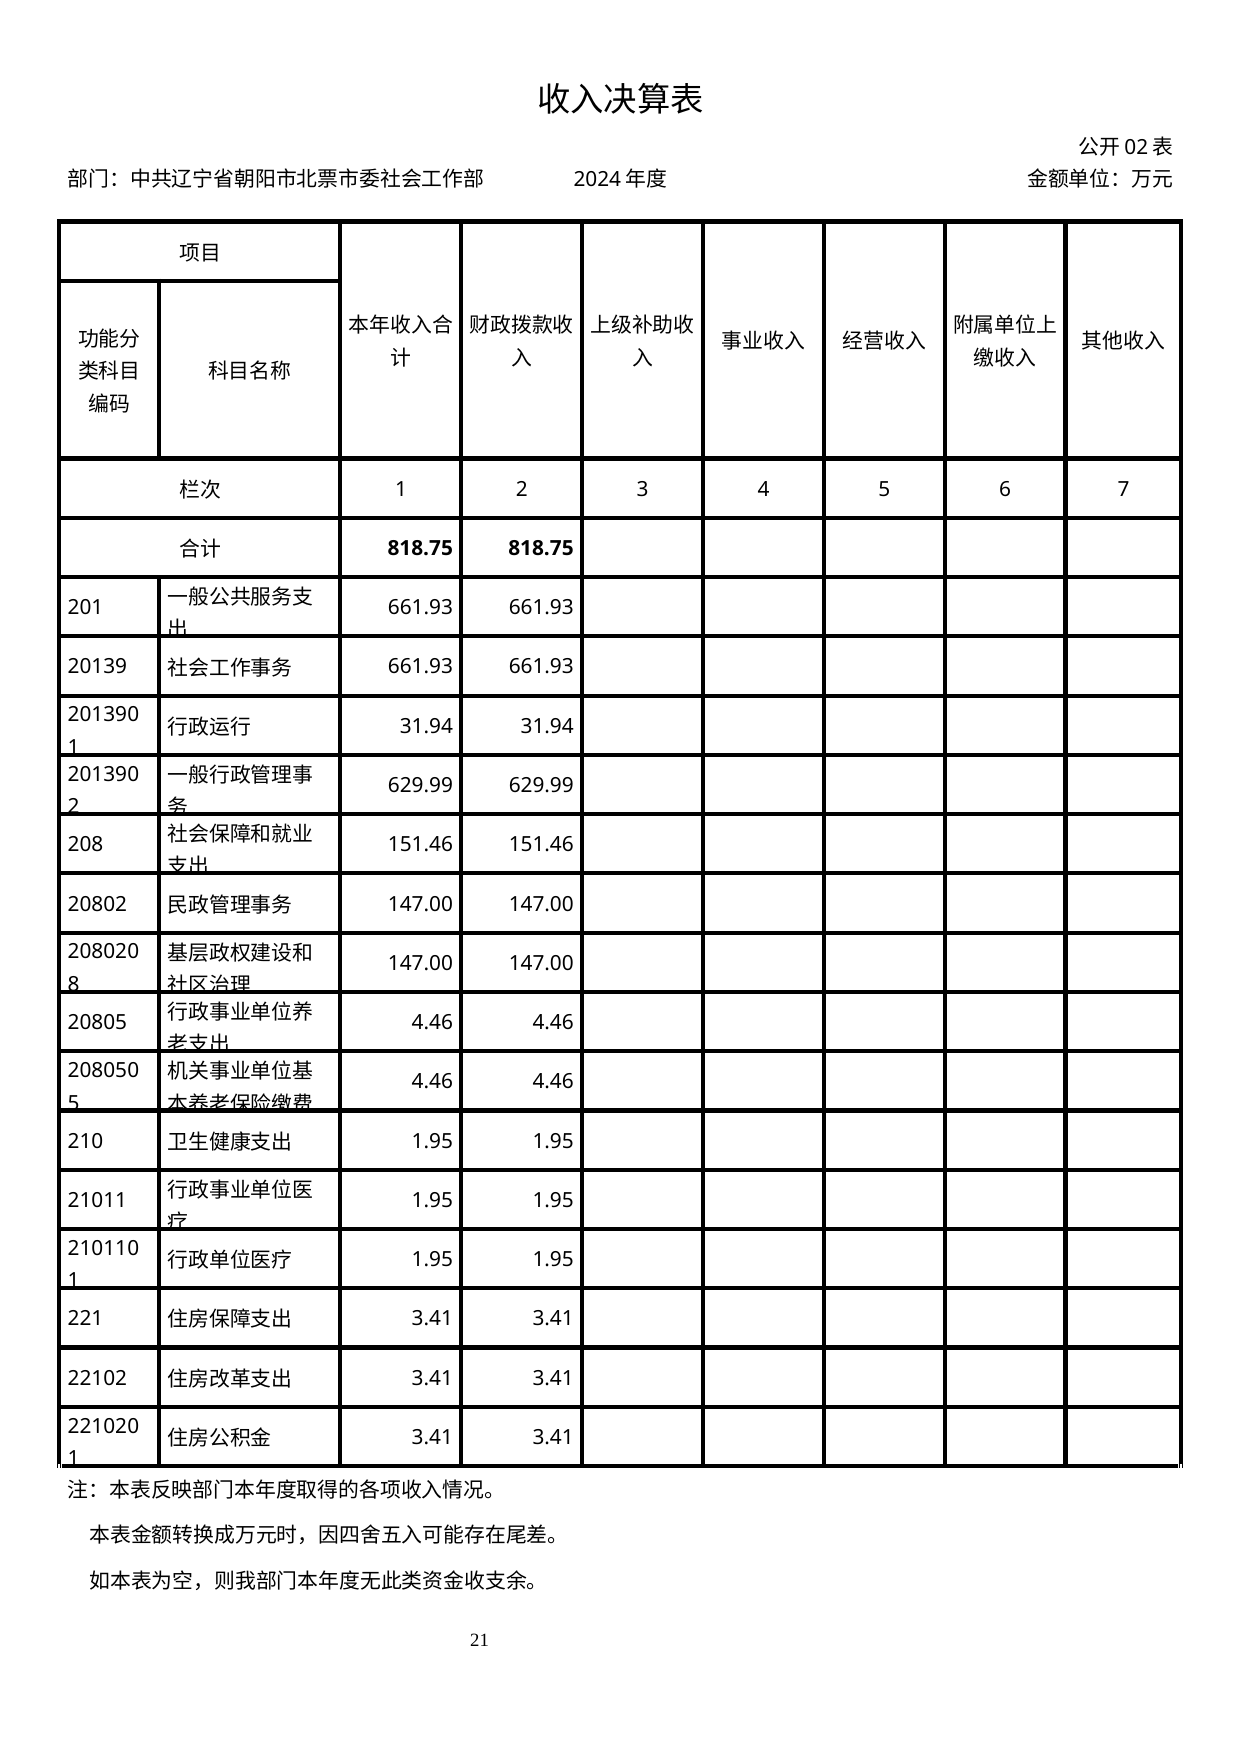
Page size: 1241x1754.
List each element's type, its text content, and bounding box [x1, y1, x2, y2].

table_cell 661.93 [342, 638, 459, 693]
table_cell 4.46 [342, 994, 459, 1049]
table_cell [1068, 1409, 1179, 1464]
table_cell 一般行政管理事务 [161, 757, 338, 812]
table_cell 栏次 [61, 461, 338, 516]
table_cell 机关事业单位基本养老保险缴费支出 [161, 1053, 338, 1108]
table_cell 2101101 [61, 1231, 157, 1286]
table_cell [826, 1172, 943, 1227]
table_cell 1.95 [463, 1231, 580, 1286]
table_cell [584, 520, 701, 575]
table_cell [584, 698, 701, 753]
table_cell 3.41 [342, 1350, 459, 1405]
table_cell 4.46 [463, 1053, 580, 1108]
table_cell [705, 1172, 822, 1227]
table_cell [1068, 1172, 1179, 1227]
table_cell 一般公共服务支出 [161, 579, 338, 634]
table_cell [1068, 1053, 1179, 1108]
table_cell [1068, 520, 1179, 575]
table_cell [826, 757, 943, 812]
table_cell 20802 [61, 875, 157, 931]
table_cell 20805 [61, 994, 157, 1049]
table_cell [826, 994, 943, 1049]
table_cell 2013902 [61, 757, 157, 812]
table_cell [947, 875, 1063, 931]
table_cell [584, 579, 701, 634]
table_header 公开02表 [59, 129, 1181, 162]
table_cell [947, 520, 1063, 575]
table_cell [826, 698, 943, 753]
table_cell 本表金额转换成万元时，因四舍五入可能存在尾差。 [60, 1510, 1180, 1555]
text 收入决算表 [59, 64, 1181, 129]
table_cell 住房保障支出 [161, 1290, 338, 1345]
table_cell [1068, 579, 1179, 634]
table_cell 金额单位：万元 [724, 162, 1181, 194]
table_cell 3.41 [342, 1409, 459, 1464]
table_cell [584, 1350, 701, 1405]
table_cell 2024年度 [516, 162, 724, 194]
table_cell [826, 1231, 943, 1286]
table_cell [584, 757, 701, 812]
table_cell 629.99 [463, 757, 580, 812]
table_cell 住房改革支出 [161, 1350, 338, 1405]
table_cell 基层政权建设和社区治理 [161, 935, 338, 990]
table_cell 民政管理事务 [161, 875, 338, 931]
table_cell 社会工作事务 [161, 638, 338, 693]
table_cell [947, 1053, 1063, 1108]
table_cell [947, 816, 1063, 871]
table_cell 卫生健康支出 [161, 1113, 338, 1168]
table_header 经营收入 [826, 224, 943, 456]
table_cell [705, 520, 822, 575]
table_cell 1.95 [342, 1172, 459, 1227]
table_cell [826, 875, 943, 931]
table_cell 6 [947, 461, 1063, 516]
table_cell 部门：中共辽宁省朝阳市北票市委社会工作部 [59, 162, 516, 194]
table_cell [1068, 816, 1179, 871]
table_cell 4 [705, 461, 822, 516]
table_cell 5 [826, 461, 943, 516]
table_cell [705, 1231, 822, 1286]
table_cell [705, 698, 822, 753]
table_cell [705, 579, 822, 634]
table_cell [705, 757, 822, 812]
table_cell [584, 816, 701, 871]
table_cell [947, 1231, 1063, 1286]
table_cell [826, 579, 943, 634]
table_cell [1068, 875, 1179, 931]
table_cell [705, 875, 822, 931]
table_cell [705, 1350, 822, 1405]
table_cell 功能分类科目编码 [61, 283, 157, 456]
table_cell [1068, 1113, 1179, 1168]
table_cell 3.41 [342, 1290, 459, 1345]
table_cell 151.46 [342, 816, 459, 871]
table_cell 661.93 [463, 579, 580, 634]
table_cell [584, 935, 701, 990]
table_cell 1.95 [463, 1172, 580, 1227]
table_cell 1.95 [342, 1113, 459, 1168]
table_cell 31.94 [342, 698, 459, 753]
table_cell [705, 638, 822, 693]
table_cell [1068, 638, 1179, 693]
table_cell 科目名称 [161, 283, 338, 456]
table_cell [705, 1409, 822, 1464]
table_cell 629.99 [342, 757, 459, 812]
table_cell 31.94 [463, 698, 580, 753]
table_cell 行政事业单位养老支出 [161, 994, 338, 1049]
table_cell [826, 1290, 943, 1345]
table_cell 1.95 [463, 1113, 580, 1168]
table_cell 151.46 [463, 816, 580, 871]
table_cell 7 [1068, 461, 1179, 516]
table_cell 1 [342, 461, 459, 516]
table_cell 2210201 [61, 1409, 157, 1464]
table_cell [584, 1053, 701, 1108]
table_cell 3.41 [463, 1290, 580, 1345]
table_cell [705, 994, 822, 1049]
table_cell [947, 935, 1063, 990]
table_cell 201 [61, 579, 157, 634]
table_cell 社会保障和就业支出 [161, 816, 338, 871]
table_cell [1068, 1231, 1179, 1286]
table_cell [826, 520, 943, 575]
table_cell [584, 1409, 701, 1464]
table_cell 3.41 [463, 1350, 580, 1405]
table_cell 661.93 [342, 579, 459, 634]
table_cell [947, 698, 1063, 753]
table_cell 20139 [61, 638, 157, 693]
table_cell [584, 994, 701, 1049]
table_cell [584, 638, 701, 693]
table_cell [584, 1290, 701, 1345]
table_cell 行政事业单位医疗 [161, 1172, 338, 1227]
table_cell [947, 757, 1063, 812]
table_cell 147.00 [342, 935, 459, 990]
table_cell 3 [584, 461, 701, 516]
table_cell 661.93 [463, 638, 580, 693]
table_header 其他收入 [1068, 224, 1179, 456]
table_cell [947, 1409, 1063, 1464]
table_cell [705, 1113, 822, 1168]
table_cell 210 [61, 1113, 157, 1168]
table_cell [947, 1113, 1063, 1168]
table_cell [826, 1053, 943, 1108]
table_header 附属单位上缴收入 [947, 224, 1063, 456]
table_cell 住房公积金 [161, 1409, 338, 1464]
table_cell 3.41 [463, 1409, 580, 1464]
table_cell 行政单位医疗 [161, 1231, 338, 1286]
table_cell 行政运行 [161, 698, 338, 753]
table_cell 818.75 [342, 520, 459, 575]
table_cell [584, 875, 701, 931]
table_cell 2080505 [61, 1053, 157, 1108]
table_cell [826, 638, 943, 693]
table_cell [826, 935, 943, 990]
table_cell 818.75 [463, 520, 580, 575]
table_header 上级补助收入 [584, 224, 701, 456]
table_header 本年收入合计 [342, 224, 459, 456]
table_cell [1068, 698, 1179, 753]
table_cell 1.95 [342, 1231, 459, 1286]
table_cell [584, 1172, 701, 1227]
table_cell [1068, 1290, 1179, 1345]
table_cell [947, 638, 1063, 693]
table_header 项目 [61, 224, 338, 278]
table_cell 4.46 [463, 994, 580, 1049]
table_cell [826, 816, 943, 871]
table_cell 147.00 [463, 875, 580, 931]
table_cell [1068, 994, 1179, 1049]
table_cell 221 [61, 1290, 157, 1345]
table_cell 2 [463, 461, 580, 516]
table_cell [826, 1409, 943, 1464]
table_cell 4.46 [342, 1053, 459, 1108]
table_cell [947, 994, 1063, 1049]
table_cell [1068, 1350, 1179, 1405]
table_cell 22102 [61, 1350, 157, 1405]
table_cell 21011 [61, 1172, 157, 1227]
table_header 财政拨款收入 [463, 224, 580, 456]
table_cell [705, 1290, 822, 1345]
table_cell 2013901 [61, 698, 157, 753]
table_cell 147.00 [463, 935, 580, 990]
table_cell 如本表为空，则我部门本年度无此类资金收支余。 [60, 1555, 1180, 1601]
table_cell 147.00 [342, 875, 459, 931]
table_cell [1068, 757, 1179, 812]
table_cell [826, 1350, 943, 1405]
table_cell [705, 816, 822, 871]
table_cell 合计 [61, 520, 338, 575]
table_cell [947, 1172, 1063, 1227]
table_cell 208 [61, 816, 157, 871]
table_cell 2080208 [61, 935, 157, 990]
table_cell [584, 1231, 701, 1286]
table_cell [705, 935, 822, 990]
table_cell [947, 1290, 1063, 1345]
table_cell [584, 1113, 701, 1168]
table_cell [826, 1113, 943, 1168]
table_cell [1068, 935, 1179, 990]
table_cell [947, 1350, 1063, 1405]
table_cell [947, 579, 1063, 634]
table_cell 注：本表反映部门本年度取得的各项收入情况。 [60, 1464, 1180, 1509]
table_cell [705, 1053, 822, 1108]
table_header 事业收入 [705, 224, 822, 456]
